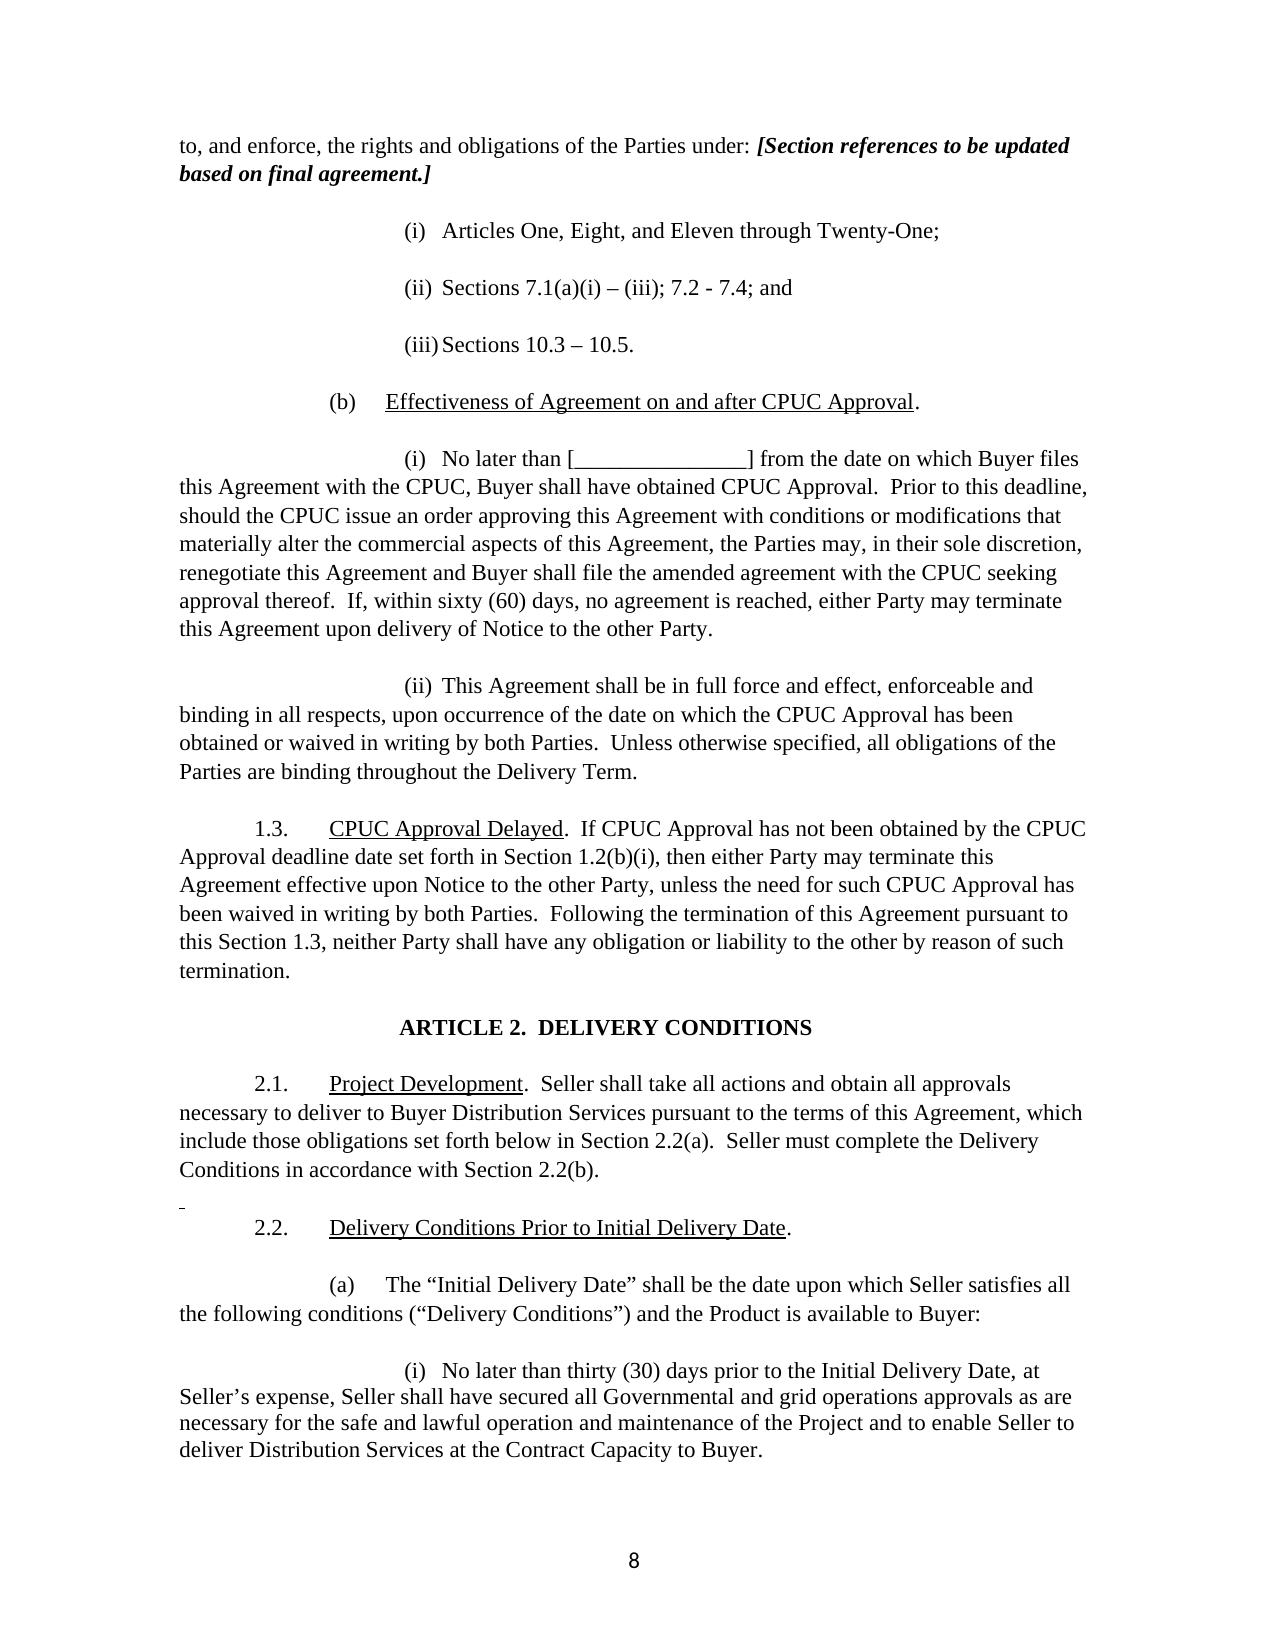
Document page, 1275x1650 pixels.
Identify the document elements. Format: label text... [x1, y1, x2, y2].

list No later than [_______________] from the date on which Buyer files this Agreement with the CPUC, Buyer shall have obtained CPUC Approval. Prior to this deadline, should the CPUC issue an order approving this Agreement with conditions or modifications that materially alter the commercial aspects of this Agreement, the Parties may, in their sole discretion, renegotiate this Agreement and Buyer shall file the amended agreement with the CPUC seeking approval thereof. If, within sixty (60) days, no agreement is reached, either Party may terminate this Agreement upon delivery of Notice to the other Party. [179, 445, 1096, 642]
list DELIVERY CONDITIONS [179, 1014, 1096, 1040]
list Delivery Conditions Prior to Initial Delivery Date. [179, 1214, 1096, 1241]
list The “Initial Delivery Date” shall be the date upon which Seller satisfies all the following conditions (“Delivery Conditions”) and the Product is available to Buyer: [179, 1271, 1096, 1326]
list Project Development. Seller shall take all actions and obtain all approvals necessary to deliver to Buyer Distribution Services pursuant to the terms of this Agreement, which include those obligations set forth below in Section 2.2(a). Seller must complete the Delivery Conditions in accordance with Section 2.2(b). [179, 1071, 1096, 1182]
list Sections 10.3 – 10.5. [179, 331, 1096, 357]
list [179, 132, 1096, 187]
list Sections 7.1(a)(i) – (iii); 7.2 - 7.4; and [179, 274, 1096, 301]
list This Agreement shall be in full force and effect, enforceable and binding in all respects, upon occurrence of the date on which the CPUC Approval has been obtained or waived in writing by both Parties. Unless otherwise specified, all obligations of the Parties are binding throughout the Delivery Term. [179, 672, 1096, 784]
list No later than thirty (30) days prior to the Initial Delivery Date, at Seller’s expense, Seller shall have secured all Governmental and grid operations approvals as are necessary for the safe and lawful operation and maintenance of the Project and to enable Seller to deliver Distribution Services at the Contract Capacity to Buyer. [179, 1357, 1096, 1462]
list CPUC Approval Delayed. If CPUC Approval has not been obtained by the CPUC Approval deadline date set forth in Section 1.2(b)(i), then either Party may terminate this Agreement effective upon Notice to the other Party, unless the need for such CPUC Approval has been waived in writing by both Parties. Following the termination of this Agreement pursuant to this Section 1.3, neither Party shall have any obligation or liability to the other by reason of such termination. [179, 814, 1096, 983]
list Effectiveness of Agreement on and after CPUC Approval. [179, 388, 1096, 414]
list Articles One, Eight, and Eleven through Twenty-One; [179, 217, 1096, 244]
